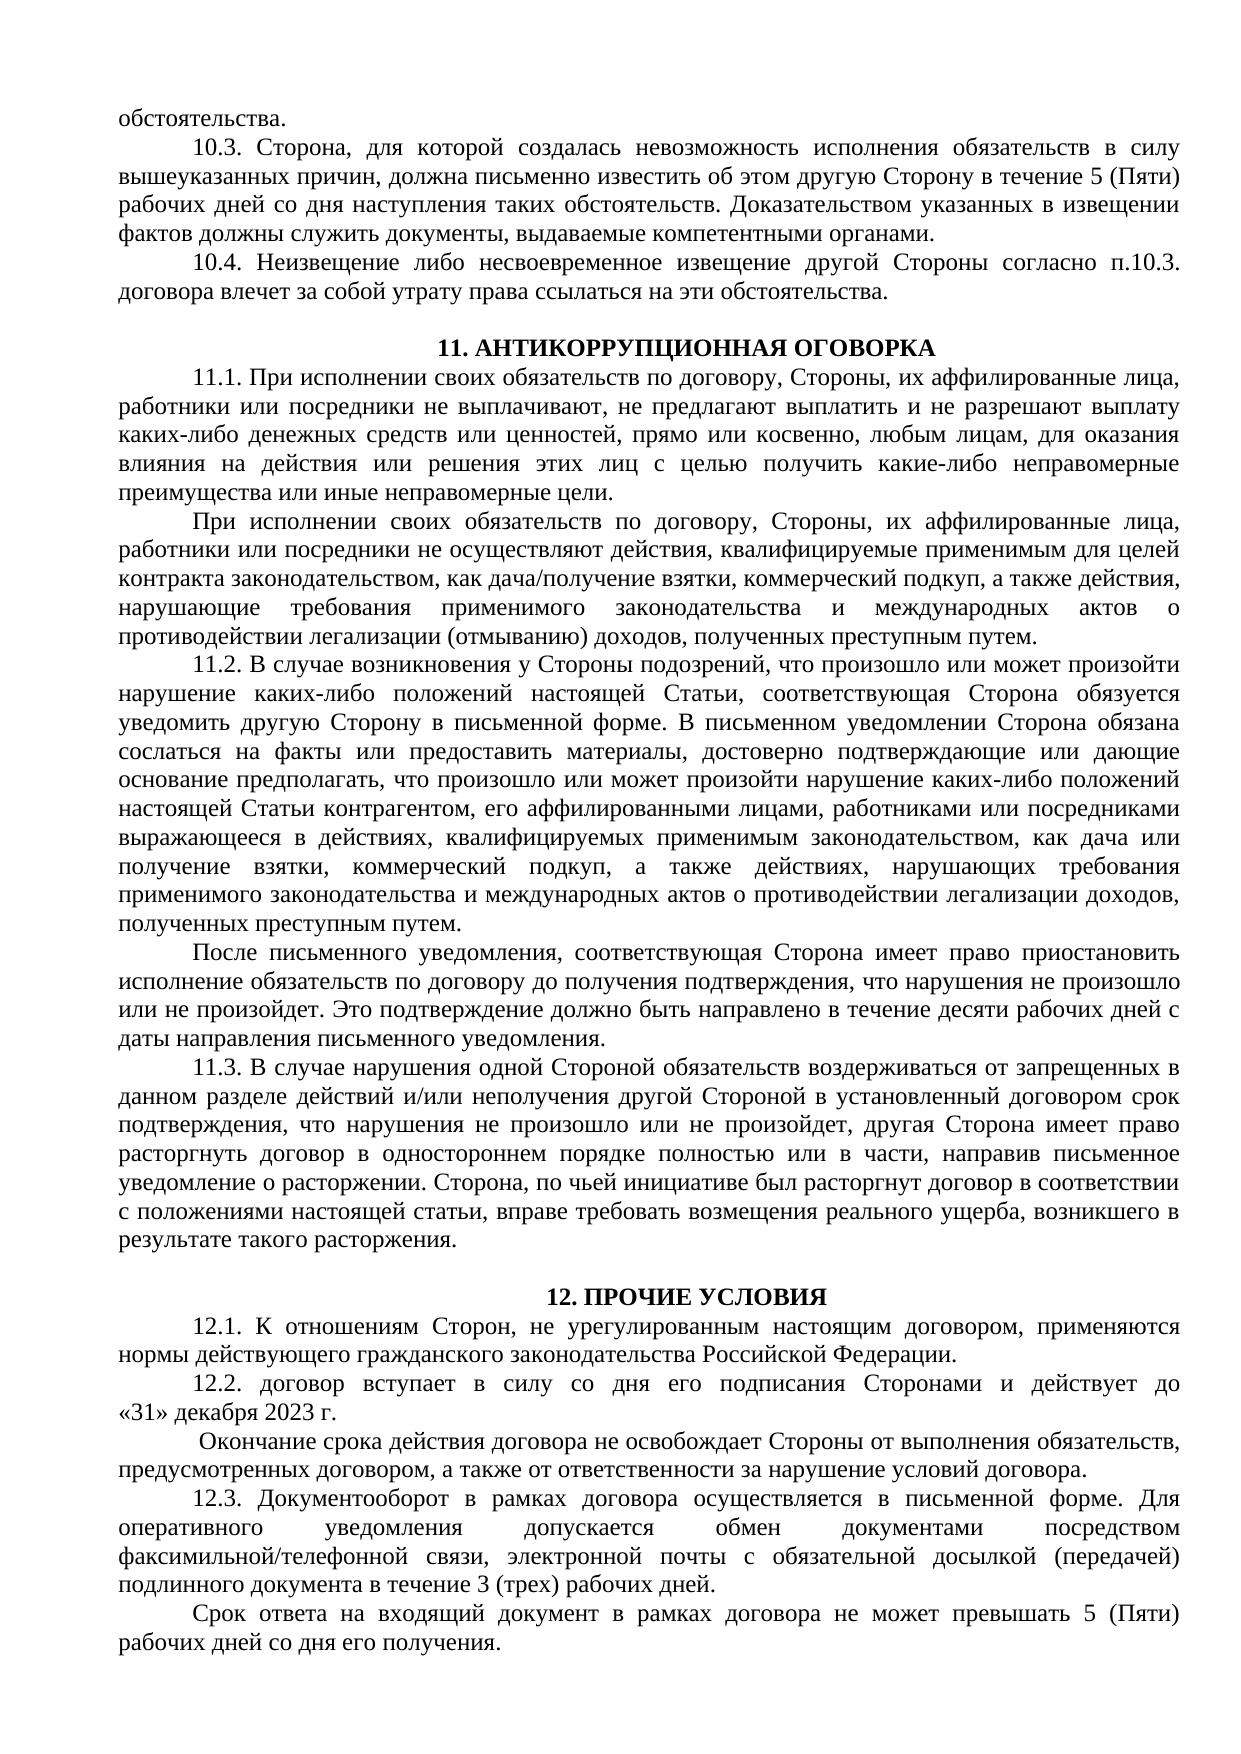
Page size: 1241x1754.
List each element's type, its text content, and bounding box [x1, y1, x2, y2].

text 11.3. В случае нарушения одной Стороной обязательств воздерживаться от запрещенных в данном разделе действий и/или неполучения другой Стороной в установленный договором срок подтверждения, что нарушения не произошло или не произойдет, другая Сторона имеет право расторгнуть договор в одностороннем порядке полностью или в части, направив письменное уведомление о расторжении. Сторона, по чьей инициативе был расторгнут договор в соответствии с положениями настоящей статьи, вправе требовать возмещения реального ущерба, возникшего в результате такого расторжения. [118, 1052, 1181, 1253]
text 10.3. Сторона, для которой создалась невозможность исполнения обязательств в силу вышеуказанных причин, должна письменно известить об этом другую Сторону в течение 5 (Пяти) рабочих дней со дня наступления таких обстоятельств. Доказательством указанных в извещении фактов должны служить документы, выдаваемые компетентными органами. [118, 132, 1181, 247]
text 11.1. При исполнении своих обязательств по договору, Стороны, их аффилированные лица, работники или посредники не выплачивают, не предлагают выплатить и не разрешают выплату каких-либо денежных средств или ценностей, прямо или косвенно, любым лицам, для оказания влияния на действия или решения этих лиц с целью получить какие-либо неправомерные преимущества или иные неправомерные цели. [118, 362, 1181, 506]
text 12.1. К отношениям Сторон, не урегулированным настоящим договором, применяются нормы действующего гражданского законодательства Российской Федерации. [118, 1311, 1181, 1368]
text 10.4. Неизвещение либо несвоевременное извещение другой Стороны согласно п.10.3. договора влечет за собой утрату права ссылаться на эти обстоятельства. [118, 247, 1181, 304]
text После письменного уведомления, соответствующая Сторона имеет право приостановить исполнение обязательств по договору до получения подтверждения, что нарушения не произошло или не произойдет. Это подтверждение должно быть направлено в течение десяти рабочих дней с даты направления письменного уведомления. [118, 937, 1181, 1052]
text Срок ответа на входящий документ в рамках договора не может превышать 5 (Пяти) рабочих дней со дня его получения. [118, 1598, 1181, 1656]
text 12.3. Документооборот в рамках договора осуществляется в письменной форме. Для оперативного уведомления допускается обмен документами посредством факсимильной/телефонной связи, электронной почты с обязательной досылкой (передачей) подлинного документа в течение 3 (трех) рабочих дней. [118, 1483, 1181, 1598]
text Окончание срока действия договора не освобождает Стороны от выполнения обязательств, предусмотренных договором, а также от ответственности за нарушение условий договора. [118, 1426, 1181, 1483]
text 11.2. В случае возникновения у Стороны подозрений, что произошло или может произойти нарушение каких-либо положений настоящей Статьи, соответствующая Сторона обязуется уведомить другую Сторону в письменной форме. В письменном уведомлении Сторона обязана сослаться на факты или предоставить материалы, достоверно подтверждающие или дающие основание предполагать, что произошло или может произойти нарушение каких-либо положений настоящей Статьи контрагентом, его аффилированными лицами, работниками или посредниками выражающееся в действиях, квалифицируемых применимым законодательством, как дача или получение взятки, коммерческий подкуп, а также действиях, нарушающих требования применимого законодательства и международных актов о противодействии легализации доходов, полученных преступным путем. [118, 649, 1181, 937]
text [118, 103, 1181, 132]
text 12. ПРОЧИЕ УСЛОВИЯ [118, 1282, 1181, 1311]
text 11. АНТИКОРРУПЦИОННАЯ ОГОВОРКА [118, 333, 1181, 362]
text 12.2. договор вступает в силу со дня его подписания Сторонами и действует до «31» декабря 2023 г. [118, 1368, 1181, 1426]
text При исполнении своих обязательств по договору, Стороны, их аффилированные лица, работники или посредники не осуществляют действия, квалифицируемые применимым для целей контракта законодательством, как дача/получение взятки, коммерческий подкуп, а также действия, нарушающие требования применимого законодательства и международных актов о противодействии легализации (отмыванию) доходов, полученных преступным путем. [118, 506, 1181, 649]
